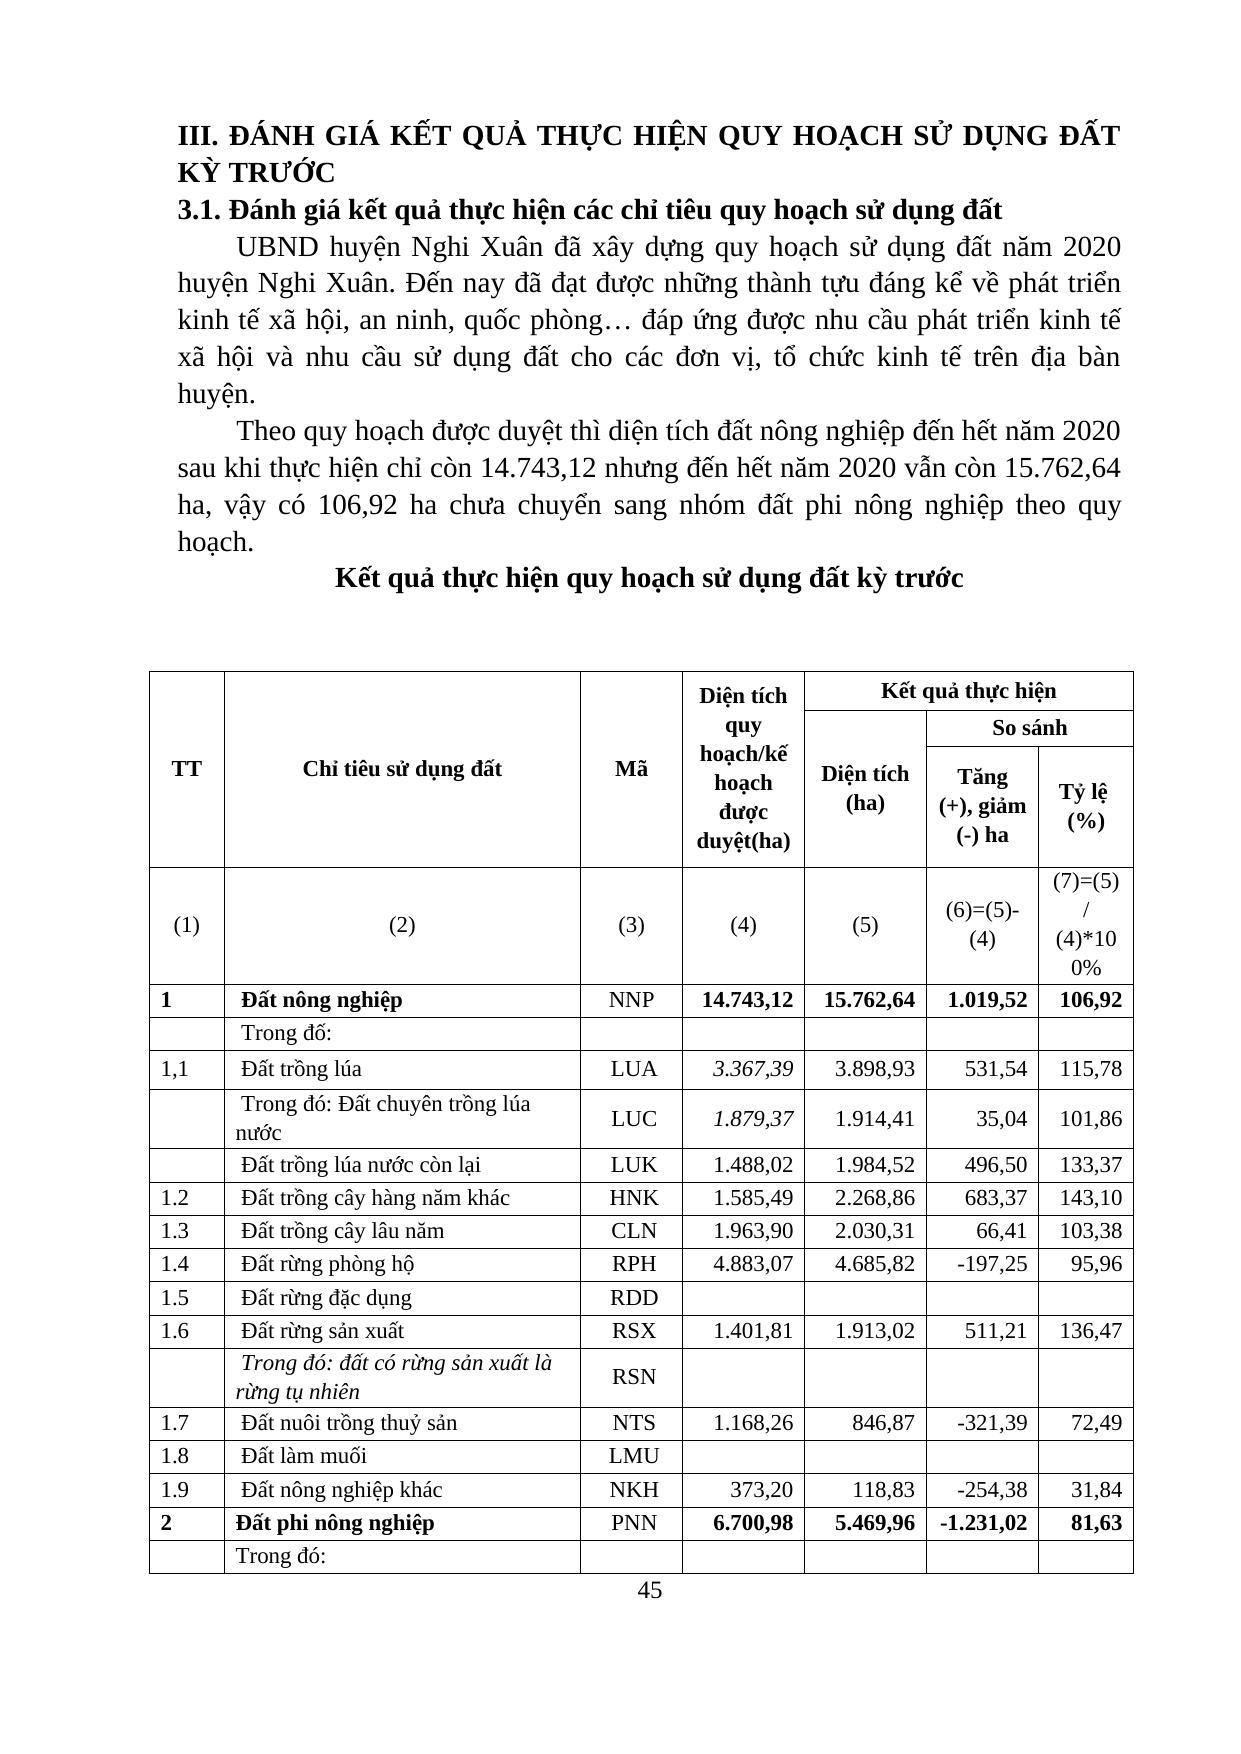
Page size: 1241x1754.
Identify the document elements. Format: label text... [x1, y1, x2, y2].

table_cell NNP [581, 985, 682, 1017]
table_cell 1.5 [150, 1282, 224, 1314]
text Kết quả thực hiện quy hoạch sử dụng đất kỳ trước [177, 561, 1122, 594]
table_cell 1 [150, 985, 224, 1017]
table_cell -197,25 [927, 1249, 1038, 1281]
table_cell LUK [581, 1149, 682, 1182]
table_cell 1.984,52 [805, 1149, 926, 1182]
table_cell [1039, 1018, 1133, 1050]
table_cell [927, 1349, 1038, 1407]
text III. ĐÁNH GIÁ KẾT QUẢ THỰC HIỆN QUY HOẠCH SỬ DỤNG ĐẤT KỲ TRƯỚC [177, 118, 1122, 188]
table_cell 511,21 [927, 1316, 1038, 1348]
table_cell [927, 1541, 1038, 1573]
table_cell [927, 1282, 1038, 1314]
table_cell [805, 1441, 926, 1473]
table_cell [150, 1018, 224, 1050]
table_cell 1.913,02 [805, 1316, 926, 1348]
table_cell RPH [581, 1249, 682, 1281]
table_cell 4.685,82 [805, 1249, 926, 1281]
table_cell [1039, 1441, 1133, 1473]
table_cell [150, 1349, 224, 1407]
table_cell 683,37 [927, 1183, 1038, 1215]
table_cell Đất trồng lúa nước còn lại [225, 1149, 580, 1182]
table_cell Đất nông nghiệp [225, 985, 580, 1017]
table_cell RSX [581, 1316, 682, 1348]
table_cell 1.7 [150, 1408, 224, 1440]
table_cell RDD [581, 1282, 682, 1314]
table_cell Trong đó: đất có rừng sản xuất là rừng tụ nhiên [225, 1349, 580, 1407]
table_cell 1.9 [150, 1474, 224, 1507]
table_cell 1.2 [150, 1183, 224, 1215]
table_cell Đất trồng cây hàng năm khác [225, 1183, 580, 1215]
table_cell [927, 1018, 1038, 1050]
text 3.1. Đánh giá kết quả thực hiện các chỉ tiêu quy hoạch sử dụng đất [177, 192, 1122, 225]
table_cell 1.6 [150, 1316, 224, 1348]
table_cell [150, 1090, 224, 1148]
table_cell -254,38 [927, 1474, 1038, 1507]
table_cell NKH [581, 1474, 682, 1507]
text Theo quy hoạch được duyệt thì diện tích đất nông nghiệp đến hết năm 2020 sau khi thực hiện chỉ còn 14.743,12 nhưng đến hết năm 2020 vẫn còn 15.762,64 ha, vậy có 106,92 ha chưa chuyển sang nhóm đất phi nông nghiệp theo quy hoạch. [177, 413, 1122, 557]
table_cell [927, 1441, 1038, 1473]
table_cell Đất rừng sản xuất [225, 1316, 580, 1348]
table_cell 531,54 [927, 1051, 1038, 1089]
table_cell CLN [581, 1216, 682, 1248]
table_cell 3.367,39 [683, 1051, 804, 1089]
table_cell RSN [581, 1349, 682, 1407]
table_cell -1.231,02 [927, 1508, 1038, 1540]
table_cell 1.4 [150, 1249, 224, 1281]
table_cell 6.700,98 [683, 1508, 804, 1540]
table_cell [683, 1441, 804, 1473]
table_cell [150, 1541, 224, 1573]
table_cell 15.762,64 [805, 985, 926, 1017]
table_cell 1.488,02 [683, 1149, 804, 1182]
table_cell 103,38 [1039, 1216, 1133, 1248]
table_cell (4) [683, 868, 804, 984]
table_cell 1.3 [150, 1216, 224, 1248]
table_cell Đất nông nghiệp khác [225, 1474, 580, 1507]
table_cell 1.168,26 [683, 1408, 804, 1440]
table_cell 846,87 [805, 1408, 926, 1440]
table_cell 2.268,86 [805, 1183, 926, 1215]
table_cell [805, 1541, 926, 1573]
table_cell Đất trồng cây lâu năm [225, 1216, 580, 1248]
table_cell Trong đó: Đất chuyên trồng lúa nước [225, 1090, 580, 1148]
table_cell [1039, 1541, 1133, 1573]
table_cell Tỷ lệ (%) [1039, 747, 1133, 867]
table_header Diện tích quy hoạch/kế hoạch được duyệt(ha) [683, 672, 804, 867]
table_cell (2) [225, 868, 580, 984]
table_cell 106,92 [1039, 985, 1133, 1017]
table_cell -321,39 [927, 1408, 1038, 1440]
table_cell 1.8 [150, 1441, 224, 1473]
table_cell [683, 1541, 804, 1573]
table_cell 95,96 [1039, 1249, 1133, 1281]
table_cell 2 [150, 1508, 224, 1540]
table_cell 115,78 [1039, 1051, 1133, 1089]
table_cell (7)=(5)/(4)*100% [1039, 868, 1133, 984]
table_cell [1039, 1282, 1133, 1314]
table_cell Trong đó: [225, 1541, 580, 1573]
table_cell [150, 1149, 224, 1182]
table_cell 1.019,52 [927, 985, 1038, 1017]
table_cell 1.879,37 [683, 1090, 804, 1148]
table_header Mã [581, 672, 682, 867]
table_cell Đất nuôi trồng thuỷ sản [225, 1408, 580, 1440]
table_cell Diện tích (ha) [805, 711, 926, 867]
table_cell [805, 1282, 926, 1314]
table_cell (3) [581, 868, 682, 984]
text UBND huyện Nghi Xuân đã xây dựng quy hoạch sử dụng đất năm 2020 huyện Nghi Xuân. Đến nay đã đạt được những thành tựu đáng kể về phát triển kinh tế xã hội, an ninh, quốc phòng… đáp ứng được nhu cầu phát triển kinh tế xã hội và nhu cầu sử dụng đất cho các đơn vị, tổ chức kinh tế trên địa bàn huyện. [177, 229, 1122, 410]
table_cell 35,04 [927, 1090, 1038, 1148]
table_cell 1.963,90 [683, 1216, 804, 1248]
table_cell HNK [581, 1183, 682, 1215]
table_cell 143,10 [1039, 1183, 1133, 1215]
table_cell 4.883,07 [683, 1249, 804, 1281]
table_cell So sánh [927, 711, 1133, 746]
table_cell (6)=(5)-(4) [927, 868, 1038, 984]
table_cell Đất trồng lúa [225, 1051, 580, 1089]
table_cell Đất rừng phòng hộ [225, 1249, 580, 1281]
table_cell 1.401,81 [683, 1316, 804, 1348]
table_cell 373,20 [683, 1474, 804, 1507]
table_cell [805, 1018, 926, 1050]
table_cell 81,63 [1039, 1508, 1133, 1540]
table_cell LUA [581, 1051, 682, 1089]
table_cell 136,47 [1039, 1316, 1133, 1348]
table_cell Trong đố: [225, 1018, 580, 1050]
table_cell PNN [581, 1508, 682, 1540]
table_cell Đất rừng đặc dụng [225, 1282, 580, 1314]
table_cell LMU [581, 1441, 682, 1473]
table_header Chỉ tiêu sử dụng đất [225, 672, 580, 867]
table_cell (1) [150, 868, 224, 984]
table_cell 5.469,96 [805, 1508, 926, 1540]
table_cell 101,86 [1039, 1090, 1133, 1148]
table_cell LUC [581, 1090, 682, 1148]
table_cell 118,83 [805, 1474, 926, 1507]
table_cell 3.898,93 [805, 1051, 926, 1089]
table_cell NTS [581, 1408, 682, 1440]
table_cell Đất làm muối [225, 1441, 580, 1473]
table_cell 1.914,41 [805, 1090, 926, 1148]
table_cell 2.030,31 [805, 1216, 926, 1248]
table_cell 1.585,49 [683, 1183, 804, 1215]
table_cell [581, 1541, 682, 1573]
table_cell Đất phi nông nghiệp [225, 1508, 580, 1540]
table_cell 133,37 [1039, 1149, 1133, 1182]
table_cell (5) [805, 868, 926, 984]
table_header Kết quả thực hiện [805, 672, 1133, 710]
table_cell 14.743,12 [683, 985, 804, 1017]
table_cell 1,1 [150, 1051, 224, 1089]
table_cell [805, 1349, 926, 1407]
table_cell 496,50 [927, 1149, 1038, 1182]
table_cell [683, 1282, 804, 1314]
table_cell 31,84 [1039, 1474, 1133, 1507]
table_cell [1039, 1349, 1133, 1407]
table_cell 66,41 [927, 1216, 1038, 1248]
table_cell [581, 1018, 682, 1050]
table_cell 72,49 [1039, 1408, 1133, 1440]
table_cell [683, 1349, 804, 1407]
table_header TT [150, 672, 224, 867]
table_cell Tăng (+), giảm (-) ha [927, 747, 1038, 867]
table_cell [683, 1018, 804, 1050]
